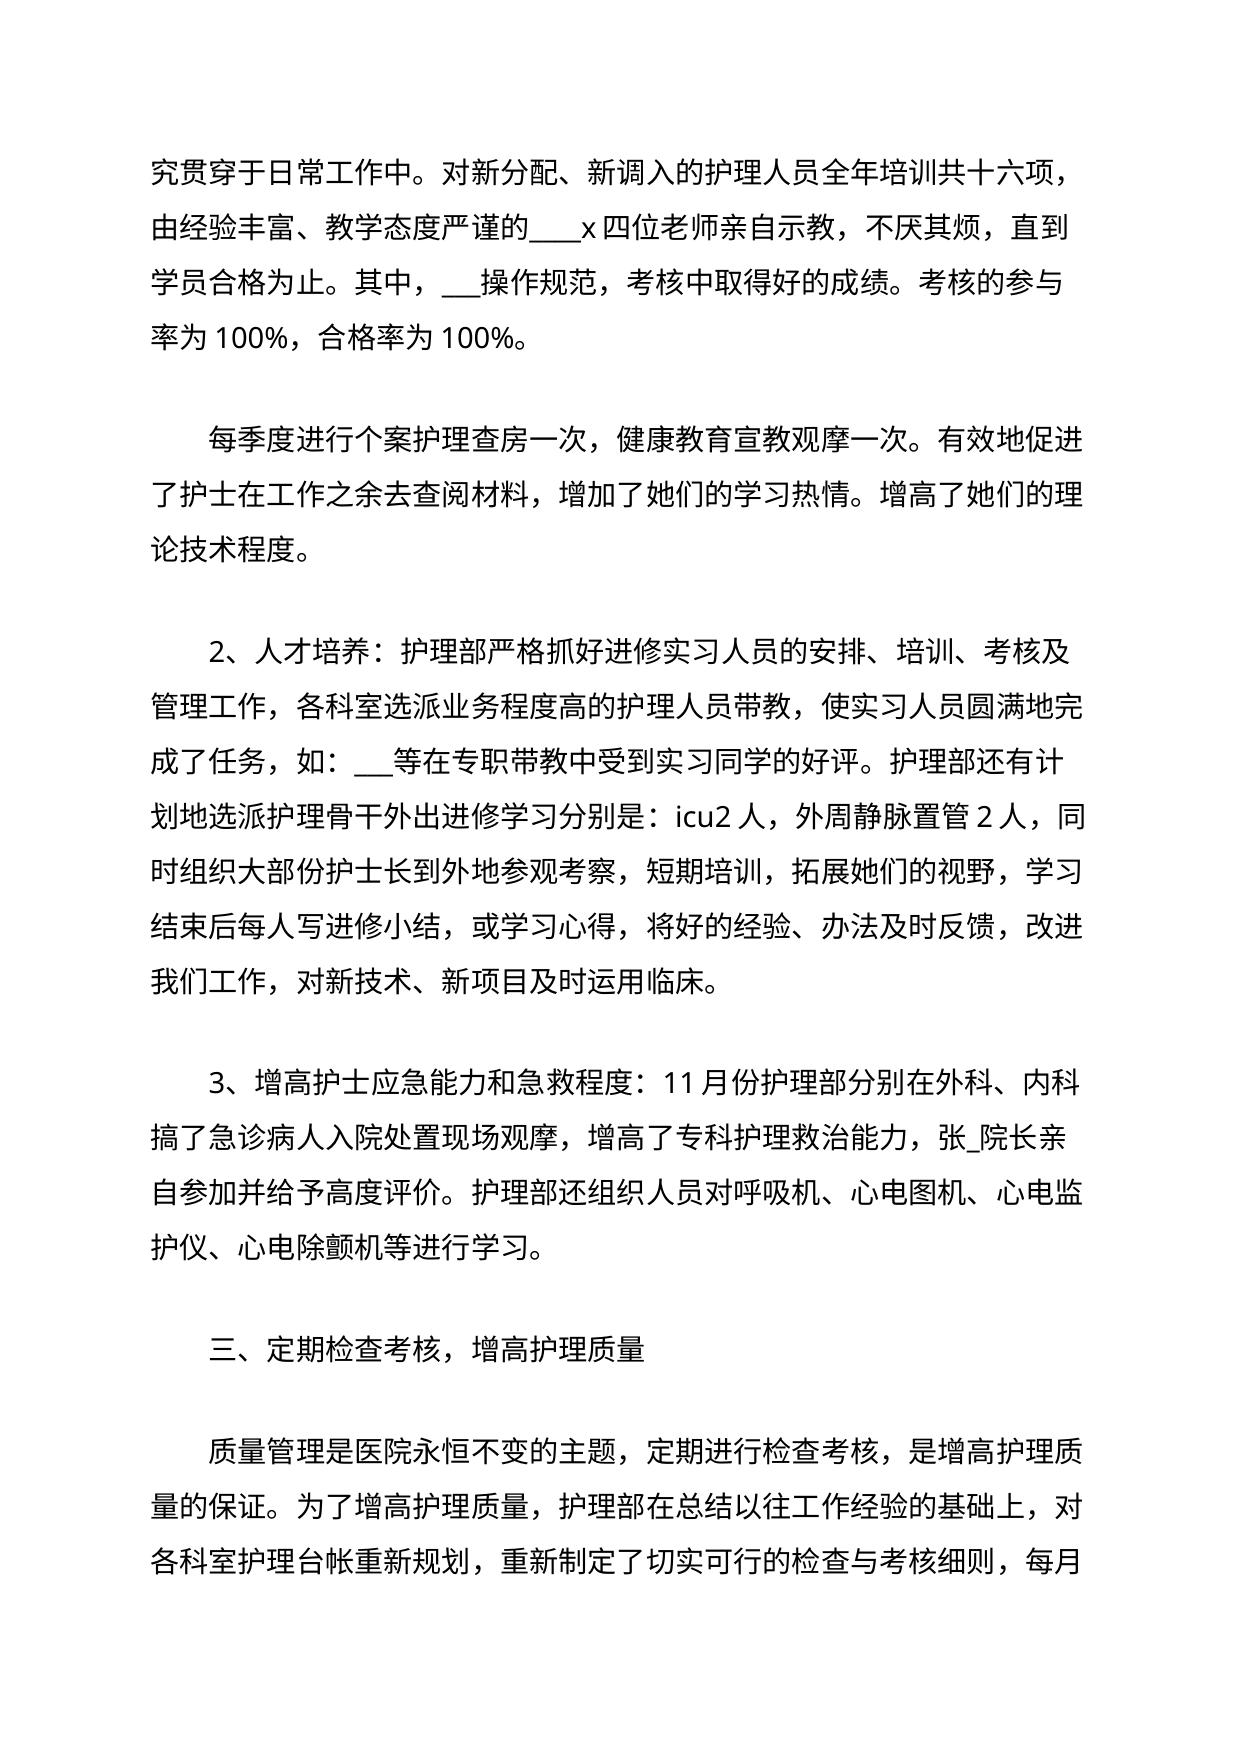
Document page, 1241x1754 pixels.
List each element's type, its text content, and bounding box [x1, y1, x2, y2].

text 2、人才培养：护理部严格抓好进修实习人员的安排、培训、考核及管理工作，各科室选派业务程度高的护理人员带教，使实习人员圆满地完成了任务，如：___等在专职带教中受到实习同学的好评。护理部还有计划地选派护理骨干外出进修学习分别是：icu2人，外周静脉置管2人，同时组织大部份护士长到外地参观考察，短期培训，拓展她们的视野，学习结束后每人写进修小结，或学习心得，将好的经验、办法及时反馈，改进我们工作，对新技术、新项目及时运用临床。 [150, 628, 1090, 1000]
text 3、增高护士应急能力和急救程度：11月份护理部分别在外科、内科搞了急诊病人入院处置现场观摩，增高了专科护理救治能力，张_院长亲自参加并给予高度评价。护理部还组织人员对呼吸机、心电图机、心电监护仪、心电除颤机等进行学习。 [150, 1060, 1090, 1267]
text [150, 150, 1090, 357]
text 每季度进行个案护理查房一次，健康教育宣教观摩一次。有效地促进了护士在工作之余去查阅材料，增加了她们的学习热情。增高了她们的理论技术程度。 [150, 417, 1090, 569]
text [150, 1428, 1090, 1580]
text 三、定期检查考核，增高护理质量 [150, 1327, 1090, 1369]
